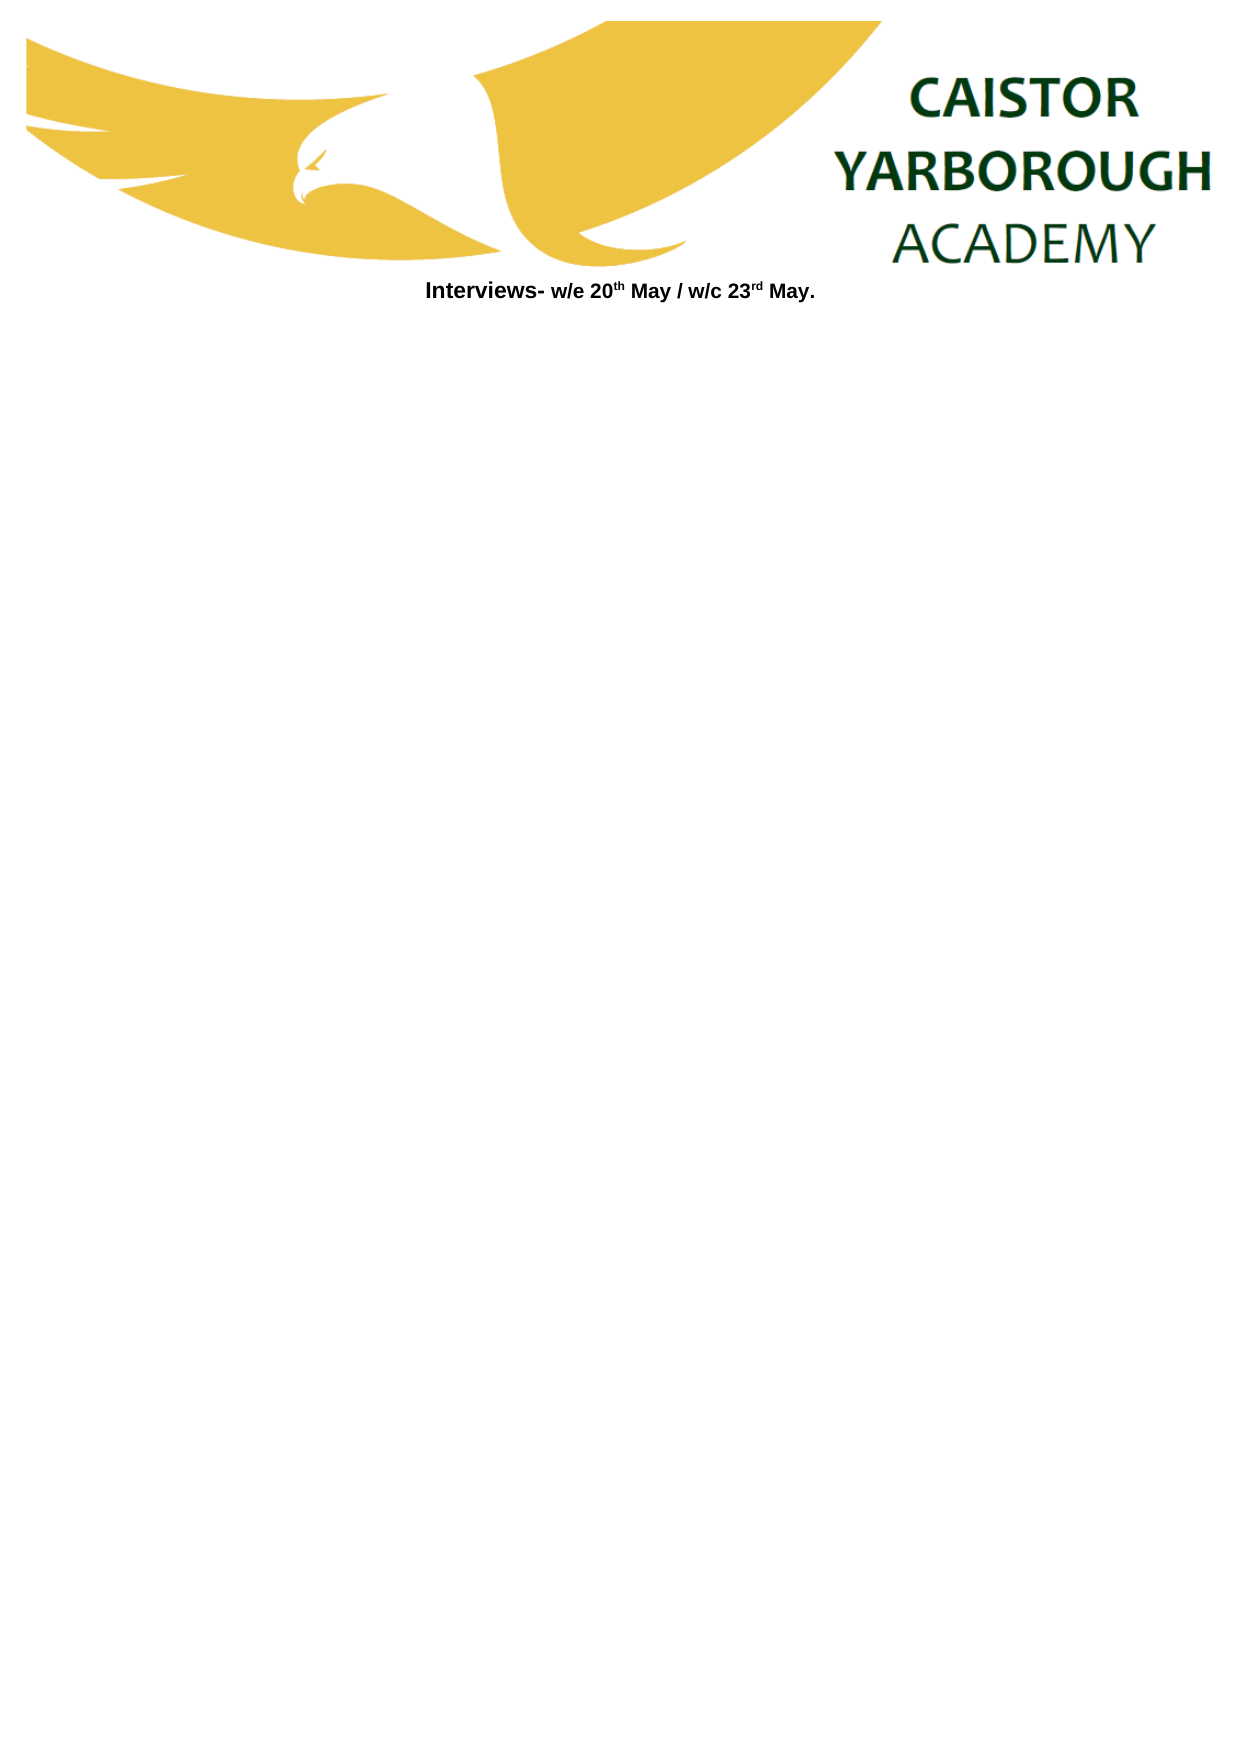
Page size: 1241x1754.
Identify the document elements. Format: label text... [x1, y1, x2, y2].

picture [26, 21, 1213, 277]
text Interviews- w/e 20th May / w/c 23rd May. [150, 150, 1090, 303]
